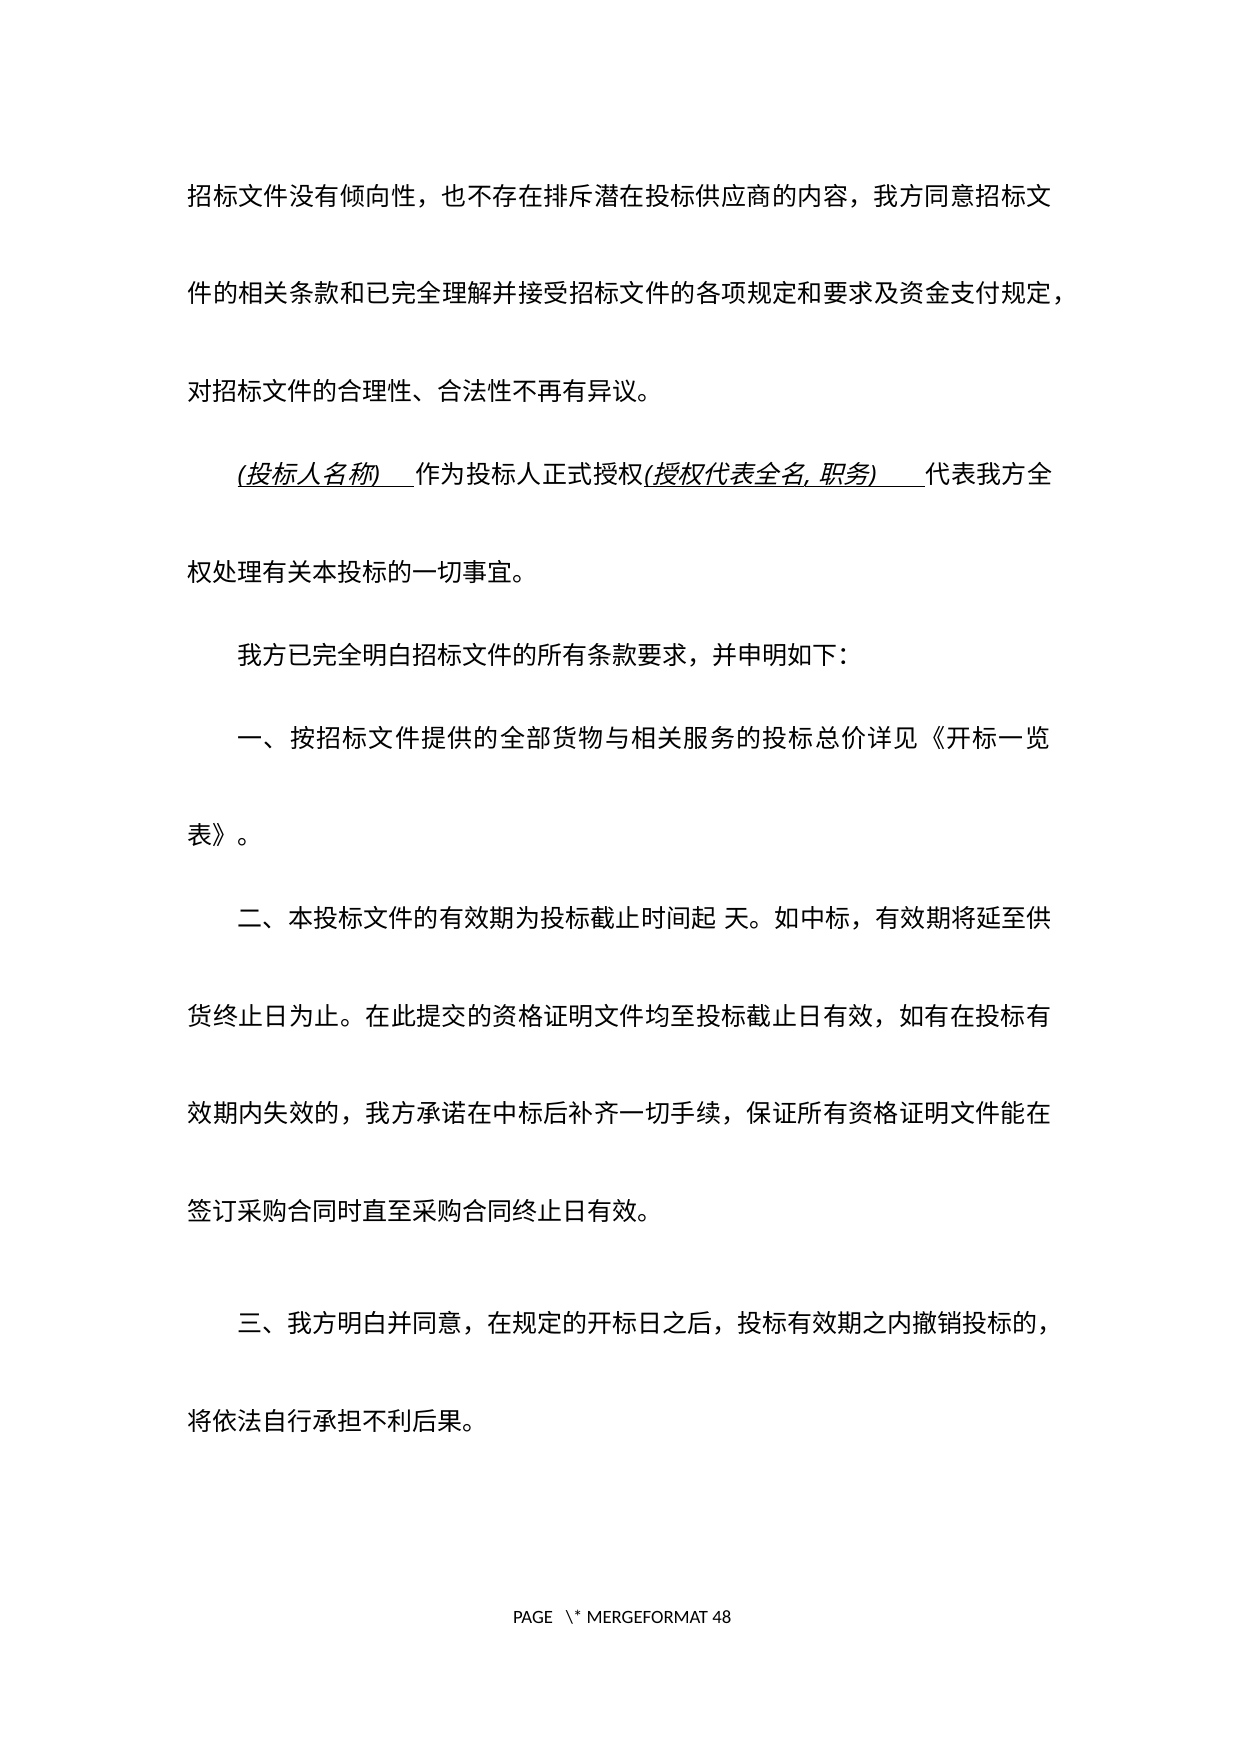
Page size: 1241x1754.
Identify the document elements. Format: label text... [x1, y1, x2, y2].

text 三、我方明白并同意，在规定的开标日之后，投标有效期之内撤销投标的，将依法自行承担不利后果。 [187, 1289, 1053, 1452]
text 一、按招标文件提供的全部货物与相关服务的投标总价详见《开标一览表》。 [187, 704, 1053, 866]
text (投标人名称) 作为投标人正式授权(授权代表全名, 职务) 代表我方全权处理有关本投标的一切事宜。 [187, 440, 1053, 603]
text 二、本投标文件的有效期为投标截止时间起 天。如中标，有效期将延至供货终止日为止。在此提交的资格证明文件均至投标截止日有效，如有在投标有效期内失效的，我方承诺在中标后补齐一切手续，保证所有资格证明文件能在签订采购合同时直至采购合同终止日有效。 [187, 884, 1053, 1242]
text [187, 162, 1053, 422]
text 我方已完全明白招标文件的所有条款要求，并申明如下： [187, 621, 1053, 686]
